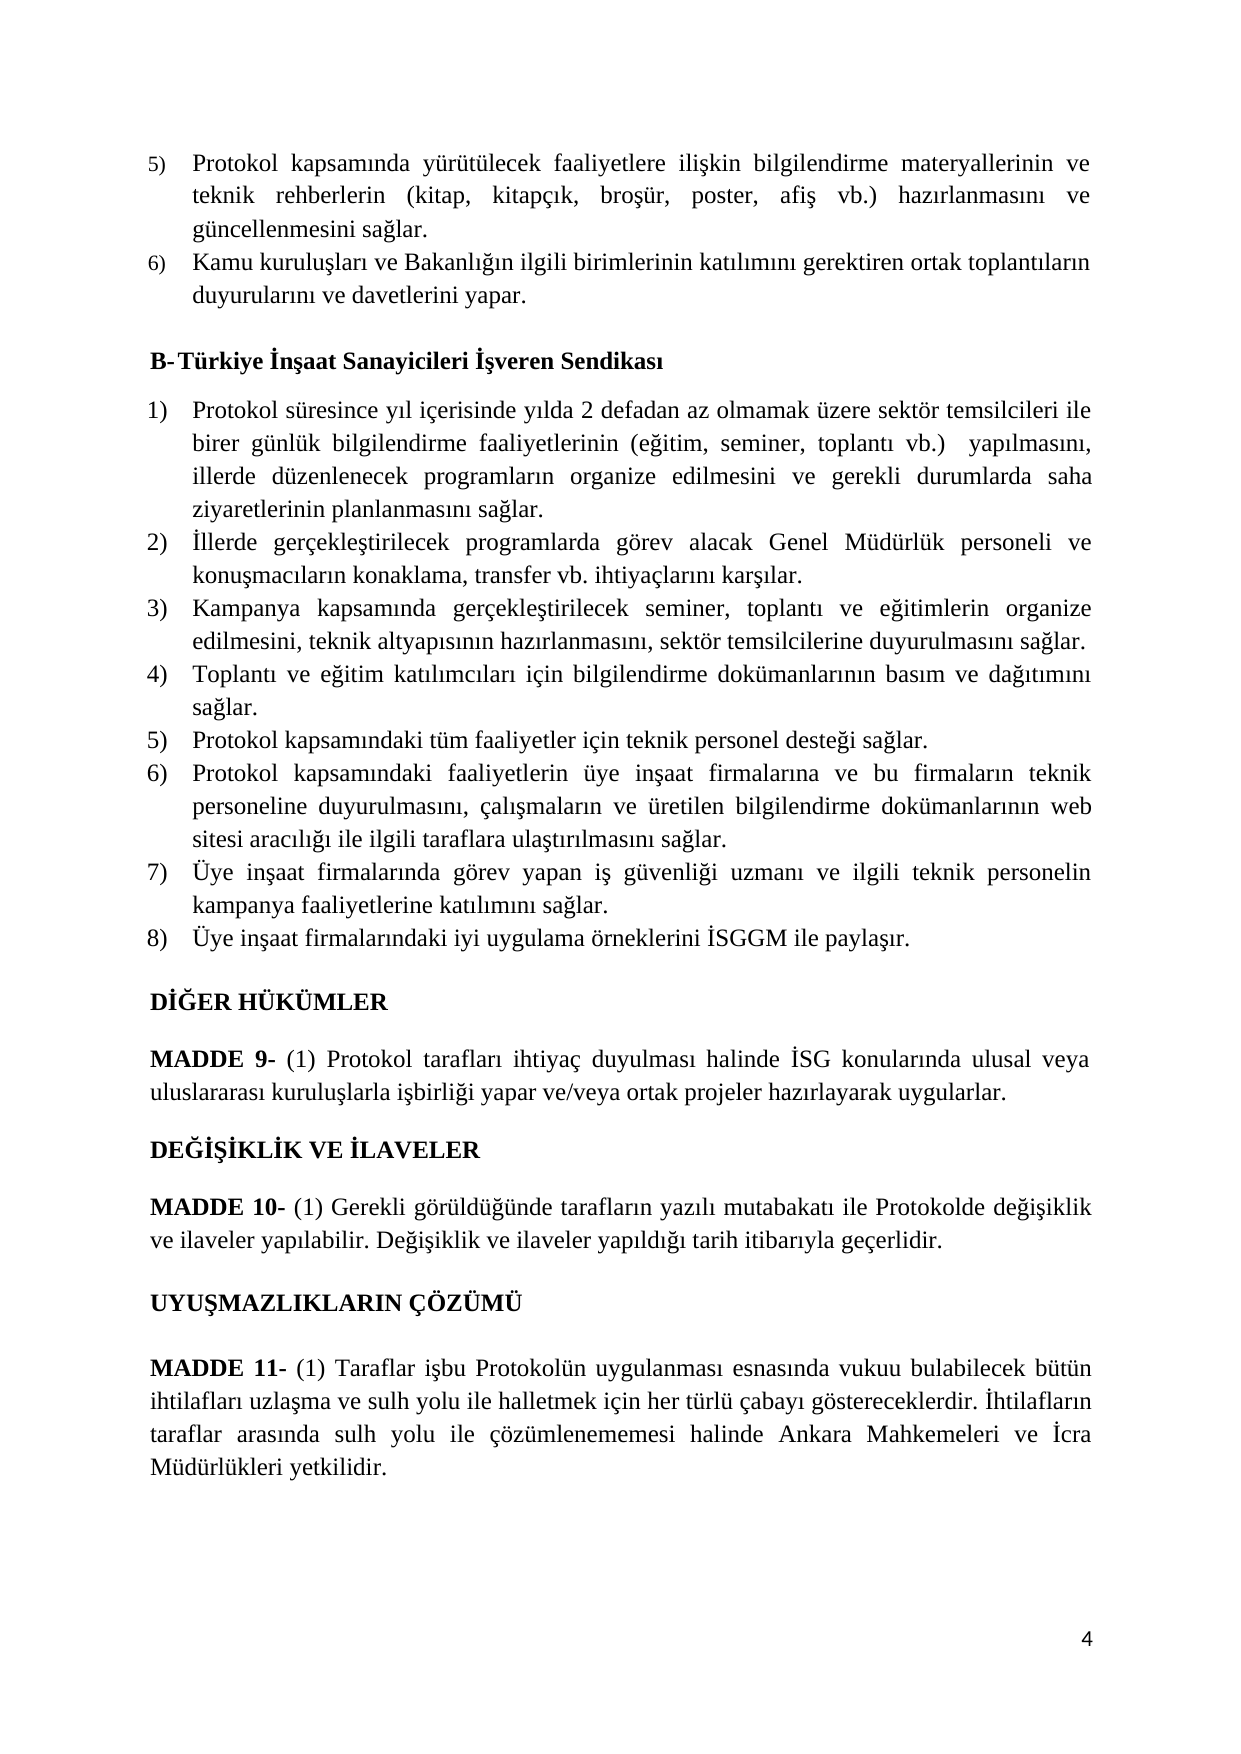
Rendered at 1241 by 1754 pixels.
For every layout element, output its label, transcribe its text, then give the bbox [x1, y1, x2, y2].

text MADDE 11- (1) Taraflar işbu Protokolün uygulanması esnasında vukuu bulabilecek bütün ihtilafları uzlaşma ve sulh yolu ile halletmek için her türlü çabayı göstereceklerdir. İhtilafların taraflar arasında sulh yolu ile çözümlenememesi halinde Ankara Mahkemeleri ve İcra Müdürlükleri yetkilidir. [150, 1353, 1093, 1481]
list Üye inşaat firmalarında görev yapan iş güvenliği uzmanı ve ilgili teknik personelin kampanya faaliyetlerine katılımını sağlar. [147, 857, 1093, 919]
list Türkiye İnşaat Sanayicileri İşveren Sendikası [150, 346, 1093, 374]
list Üye inşaat firmalarındaki iyi uygulama örneklerini İSGGM ile paylaşır. [147, 923, 1093, 952]
list Protokol süresince yıl içerisinde yılda 2 defadan az olmamak üzere sektör temsilcileri ile birer günlük bilgilendirme faaliyetlerinin (eğitim, seminer, toplantı vb.) yapılmasını, illerde düzenlenecek programların organize edilmesini ve gerekli durumlarda saha ziyaretlerinin planlanmasını sağlar. [147, 395, 1093, 523]
text DEĞİŞİKLİK VE İLAVELER [150, 1135, 1093, 1164]
text MADDE 10- (1) Gerekli görüldüğünde tarafların yazılı mutabakatı ile Protokolde değişiklik ve ilaveler yapılabilir. Değişiklik ve ilaveler yapıldığı tarih itibarıyla geçerlidir. [150, 1192, 1093, 1254]
list İllerde gerçekleştirilecek programlarda görev alacak Genel Müdürlük personeli ve konuşmacıların konaklama, transfer vb. ihtiyaçlarını karşılar. [147, 527, 1093, 589]
list Protokol kapsamındaki faaliyetlerin üye inşaat firmalarına ve bu firmaların teknik personeline duyurulmasını, çalışmaların ve üretilen bilgilendirme dokümanlarının web sitesi aracılığı ile ilgili taraflara ulaştırılmasını sağlar. [147, 758, 1093, 853]
list Kampanya kapsamında gerçekleştirilecek seminer, toplantı ve eğitimlerin organize edilmesini, teknik altyapısının hazırlanmasını, sektör temsilcilerine duyurulmasını sağlar. [147, 593, 1093, 655]
list Protokol kapsamında yürütülecek faaliyetlere ilişkin bilgilendirme materyallerinin ve teknik rehberlerin (kitap, kitapçık, broşür, poster, afiş vb.) hazırlanmasını ve güncellenmesini sağlar. [148, 148, 1091, 242]
list Toplantı ve eğitim katılımcıları için bilgilendirme dokümanlarının basım ve dağıtımını sağlar. [147, 659, 1093, 721]
text MADDE 9- (1) Protokol tarafları ihtiyaç duyulması halinde İSG konularında ulusal veya uluslararası kuruluşlarla işbirliği yapar ve/veya ortak projeler hazırlayarak uygularlar. [150, 1073, 1091, 1106]
text UYUŞMAZLIKLARIN ÇÖZÜMÜ [150, 1288, 1093, 1317]
list Protokol kapsamındaki tüm faaliyetler için teknik personel desteği sağlar. [147, 725, 1093, 754]
list Kamu kuruluşları ve Bakanlığın ilgili birimlerinin katılımını gerektiren ortak toplantıların duyurularını ve davetlerini yapar. [148, 247, 1091, 308]
text DİĞER HÜKÜMLER [150, 987, 1093, 1016]
